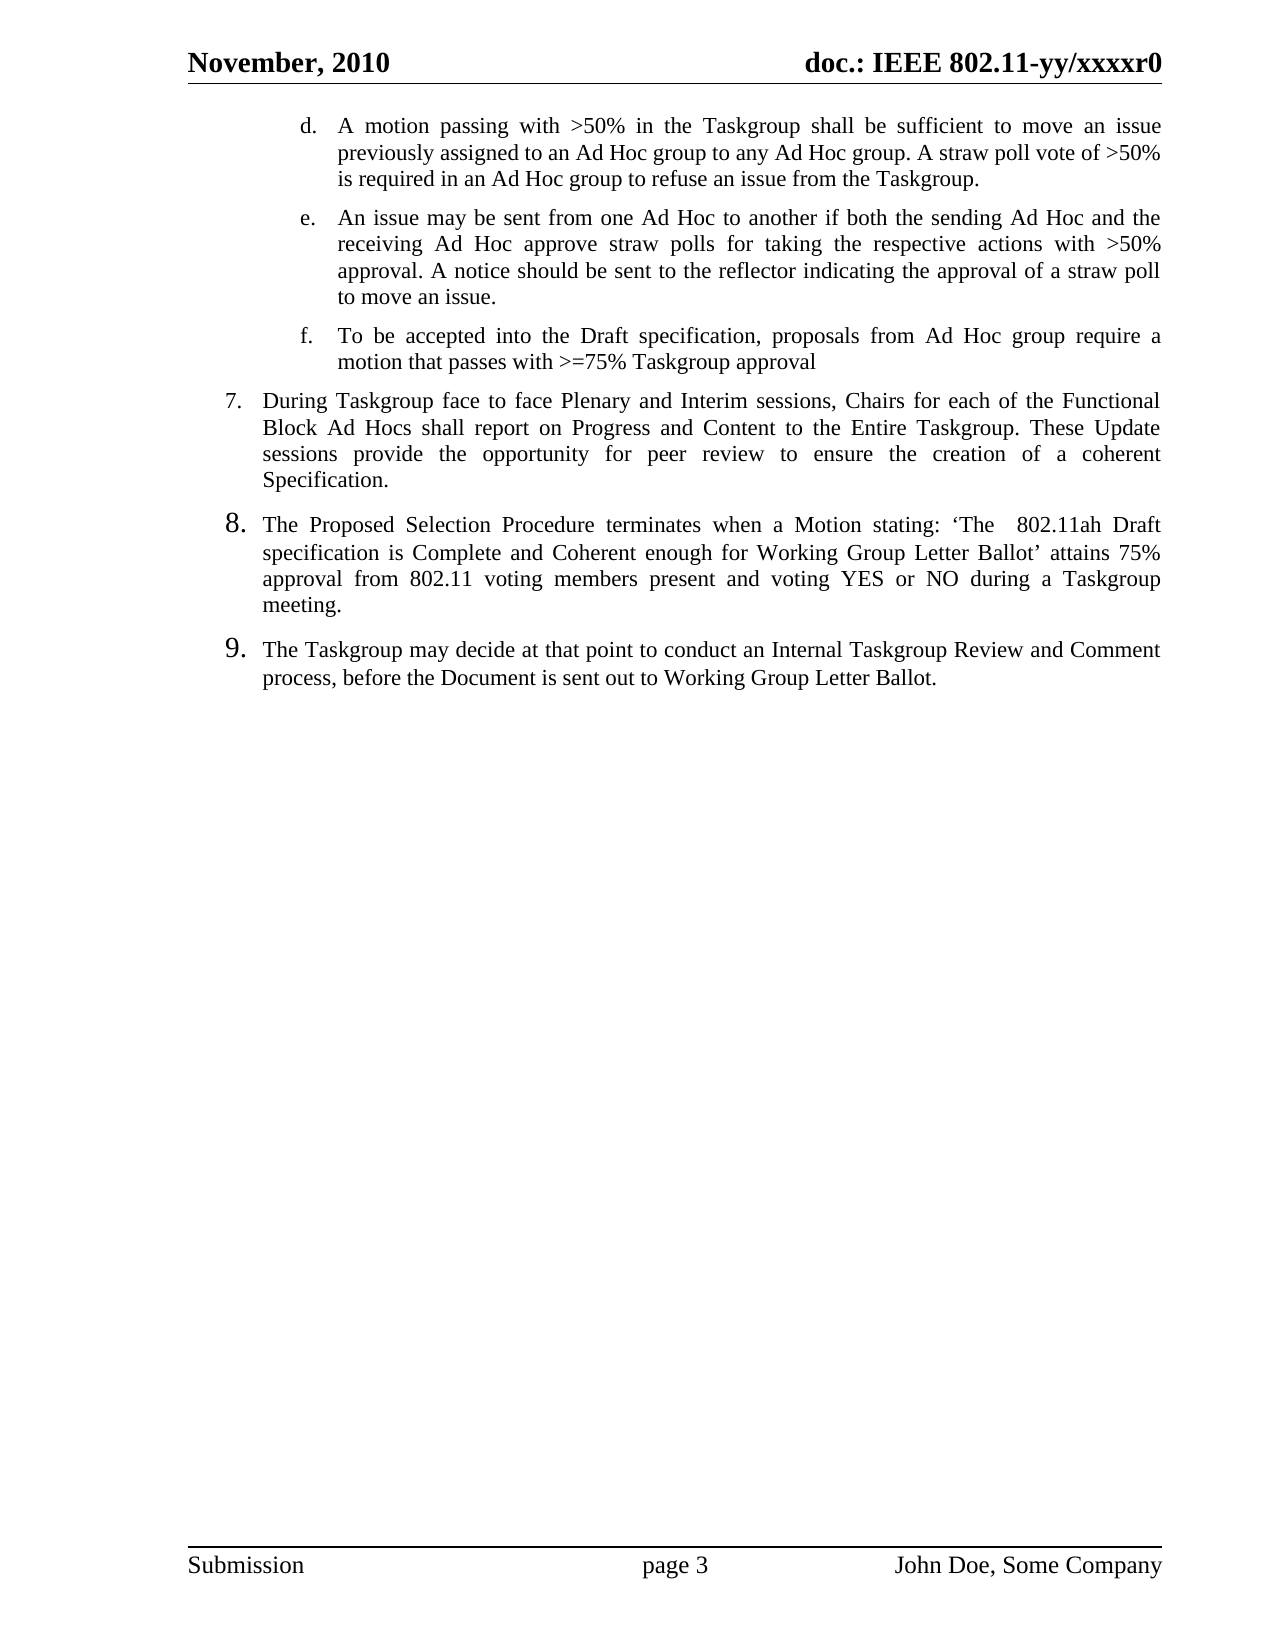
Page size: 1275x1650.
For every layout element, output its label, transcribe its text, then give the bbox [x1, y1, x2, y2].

list The Taskgroup may decide at that point to conduct an Internal Taskgroup Review and Comment process, before the Document is sent out to Working Group Letter Ballot. [225, 630, 1162, 690]
list To be accepted into the Draft specification, proposals from Ad Hoc group require a motion that passes with >=75% Taskgroup approval [300, 322, 1162, 375]
list The Proposed Selection Procedure terminates when a Motion stating: ‘The 802.11ah Draft specification is Complete and Coherent enough for Working Group Letter Ballot’ attains 75% approval from 802.11 voting members present and voting YES or NO during a Taskgroup meeting. [225, 505, 1162, 618]
list A motion passing with >50% in the Taskgroup shall be sufficient to move an issue previously assigned to an Ad Hoc group to any Ad Hoc group. A straw poll vote of >50% is required in an Ad Hoc group to refuse an issue from the Taskgroup. [300, 112, 1162, 192]
list An issue may be sent from one Ad Hoc to another if both the sending Ad Hoc and the receiving Ad Hoc approve straw polls for taking the respective actions with >50% approval. A notice should be sent to the reflector indicating the approval of a straw poll to move an issue. [300, 204, 1162, 309]
list During Taskgroup face to face Plenary and Interim sessions, Chairs for each of the Functional Block Ad Hocs shall report on Progress and Content to the Entire Taskgroup. These Update sessions provide the opportunity for peer review to ensure the creation of a coherent Specification. [225, 387, 1162, 493]
